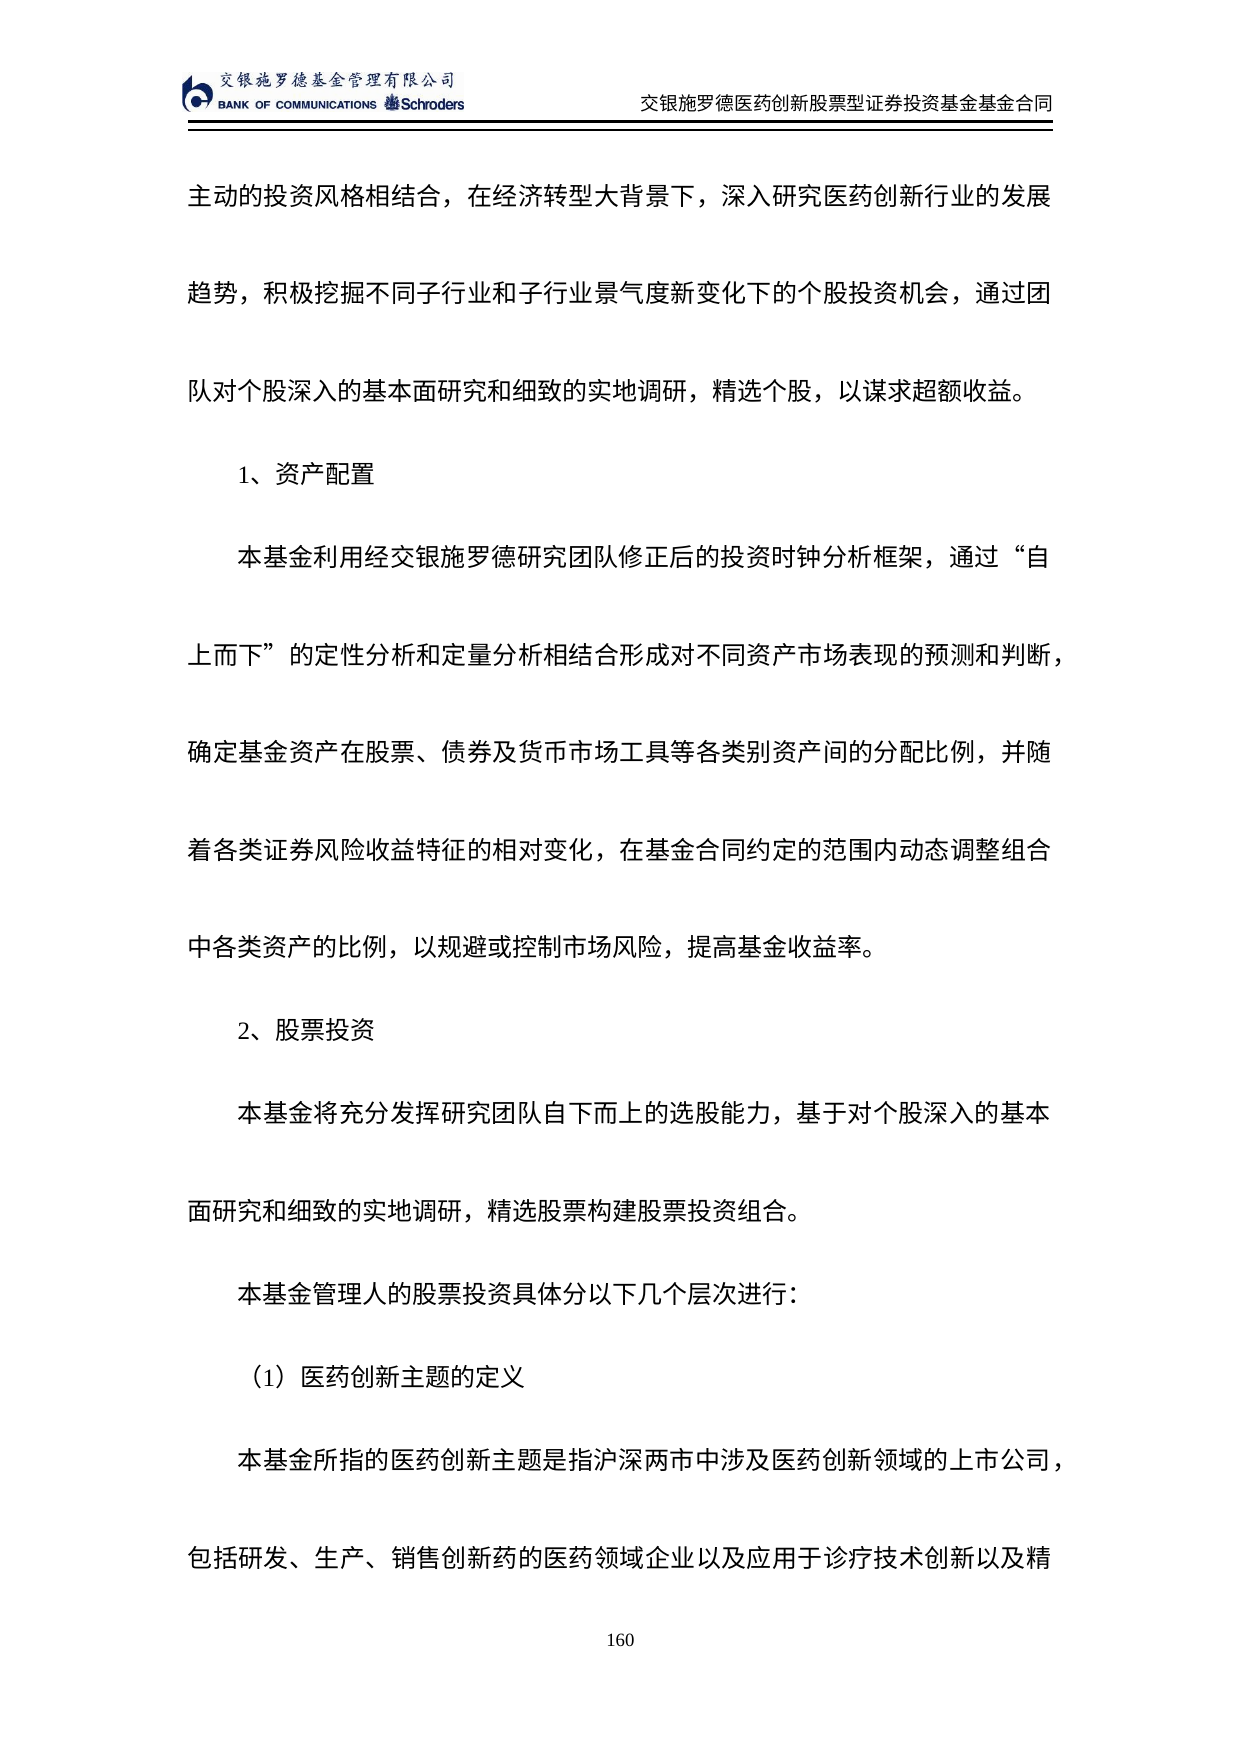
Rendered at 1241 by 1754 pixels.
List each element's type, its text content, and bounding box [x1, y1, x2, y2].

text 2、股票投资 [187, 996, 1053, 1061]
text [187, 1426, 1053, 1589]
picture [182, 72, 464, 112]
text 1、资产配置 [187, 440, 1053, 505]
text 本基金将充分发挥研究团队自下而上的选股能力，基于对个股深入的基本面研究和细致的实地调研，精选股票构建股票投资组合。 [187, 1079, 1053, 1242]
text 本基金利用经交银施罗德研究团队修正后的投资时钟分析框架，通过“自上而下”的定性分析和定量分析相结合形成对不同资产市场表现的预测和判断，确定基金资产在股票、债券及货币市场工具等各类别资产间的分配比例，并随着各类证券风险收益特征的相对变化，在基金合同约定的范围内动态调整组合中各类资产的比例，以规避或控制市场风险，提高基金收益率。 [187, 523, 1053, 978]
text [187, 162, 1053, 422]
text 本基金管理人的股票投资具体分以下几个层次进行： [187, 1260, 1053, 1325]
text （1）医药创新主题的定义 [187, 1343, 1053, 1408]
